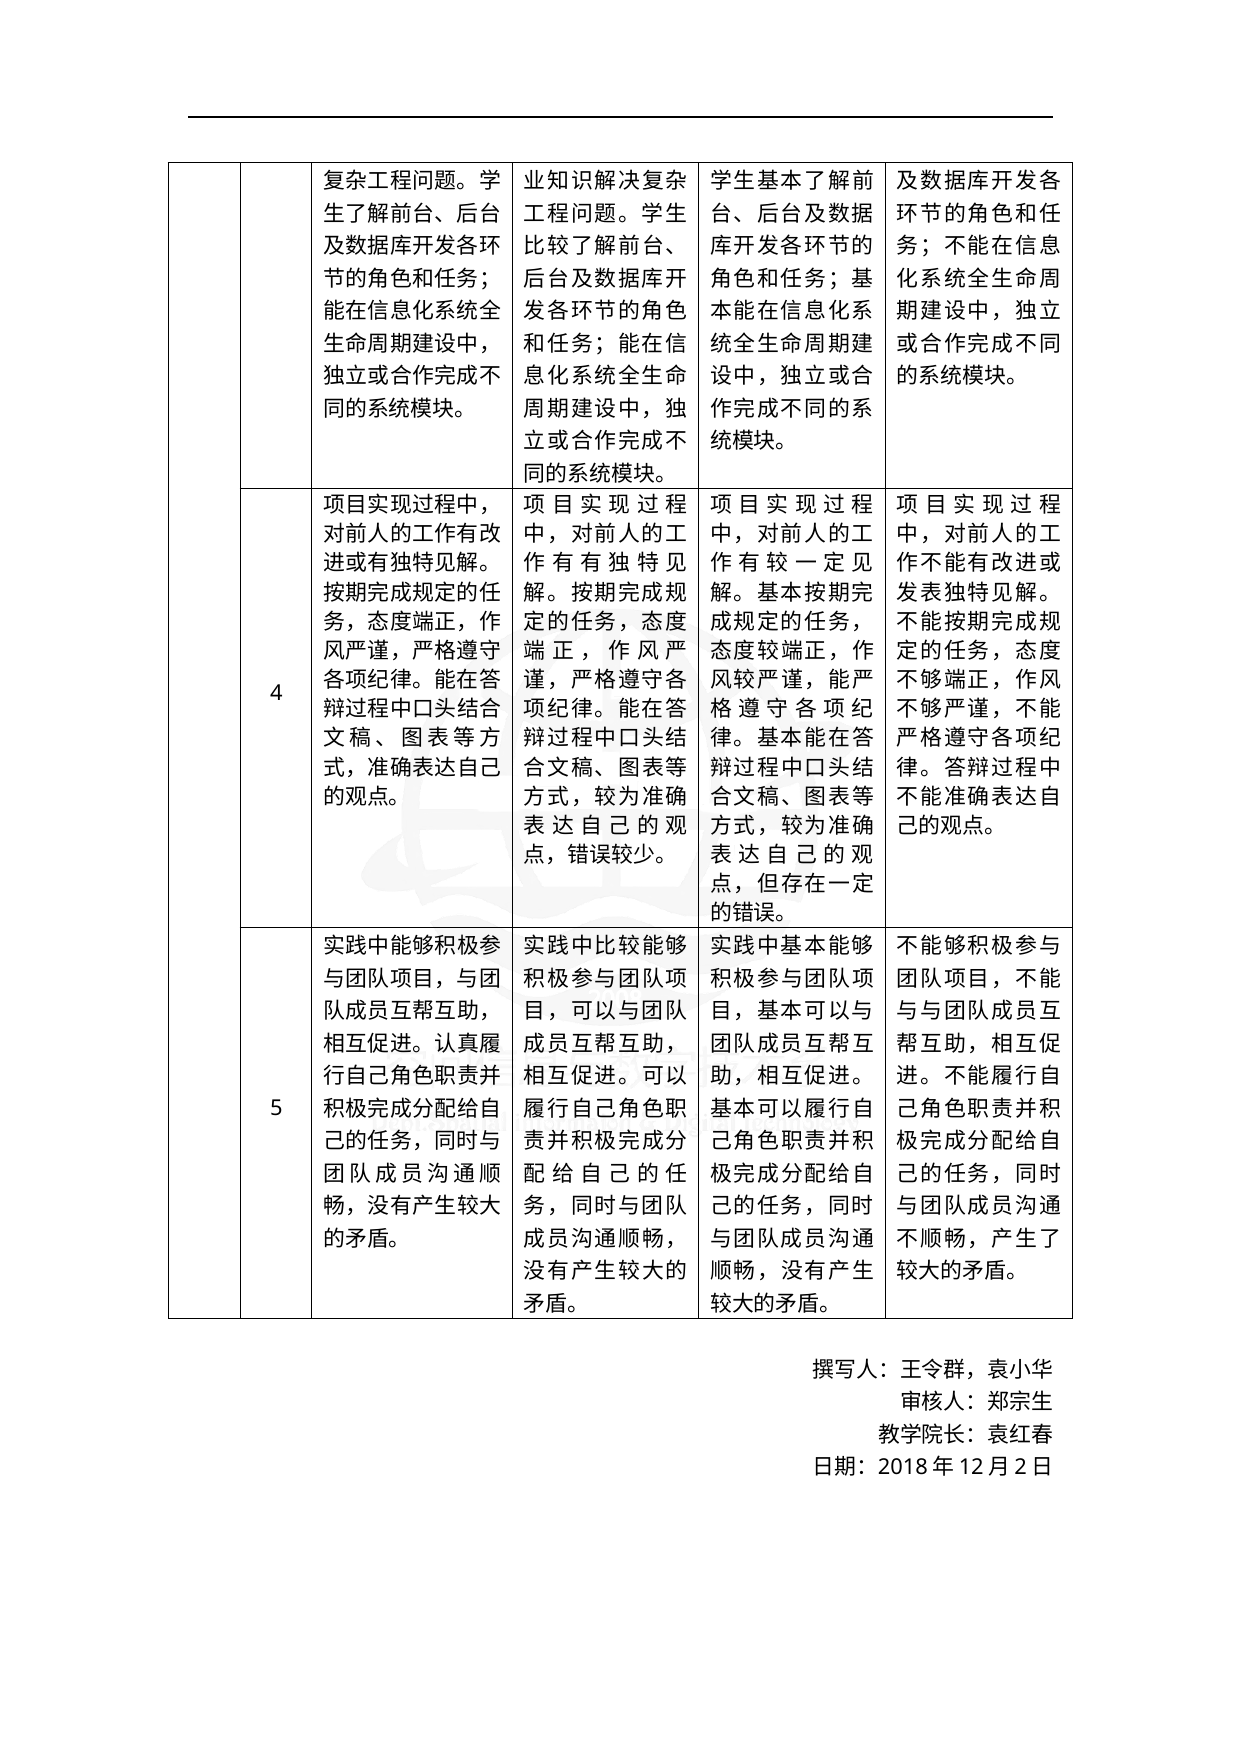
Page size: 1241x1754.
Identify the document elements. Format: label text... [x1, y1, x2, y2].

table_cell 实践中能够积极参与团队项目，与团队成员互帮互助，相互促进。认真履行自己角色职责并积极完成分配给自己的任务，同时与团队成员沟通顺畅，没有产生较大的矛盾。 [312, 928, 512, 1318]
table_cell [312, 163, 512, 488]
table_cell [886, 163, 1072, 488]
table_cell 项目实现过程中，对前人的工作有较一定见解。基本按期完成规定的任务，态度较端正，作风较严谨，能严格遵守各项纪律。基本能在答辩过程中口头结合文稿、图表等方式，较为准确表达自己的观点，但存在一定的错误。 [699, 489, 885, 927]
text 日期：2018年12月2日 [187, 1449, 1053, 1481]
table_cell 3 [241, 163, 311, 488]
table_cell 项目实现过程中，对前人的工作有改进或有独特见解。按期完成规定的任务，态度端正，作风严谨，严格遵守各项纪律。能在答辩过程中口头结合文稿、图表等方式，准确表达自己的观点。 [312, 489, 512, 927]
text 教学院长：袁红春 [187, 1416, 1053, 1449]
text 撰写人：王令群，袁小华 [187, 1351, 1053, 1384]
table_cell 4 [241, 489, 311, 927]
table_cell 项目实现过程中，对前人的工作不能有改进或发表独特见解。不能按期完成规定的任务，态度不够端正，作风不够严谨，不能严格遵守各项纪律。答辩过程中不能准确表达自己的观点。 [886, 489, 1072, 927]
table_cell 实践中比较能够积极参与团队项目，可以与团队成员互帮互助，相互促进。可以履行自己角色职责并积极完成分配给自己的任务，同时与团队成员沟通顺畅，没有产生较大的矛盾。 [513, 928, 698, 1318]
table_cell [699, 163, 885, 488]
table_cell 项目实现过程中，对前人的工作有有独特见解。按期完成规定的任务，态度端正，作风严谨，严格遵守各项纪律。能在答辩过程中口头结合文稿、图表等方式，较为准确表达自己的观点，错误较少。 [513, 489, 698, 927]
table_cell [513, 163, 698, 488]
text 审核人：郑宗生 [187, 1384, 1053, 1416]
table_cell 5 [241, 928, 311, 1318]
table_cell 不能够积极参与团队项目，不能与与团队成员互帮互助，相互促进。不能履行自己角色职责并积极完成分配给自己的任务，同时与团队成员沟通不顺畅，产生了较大的矛盾。 [886, 928, 1072, 1318]
table_cell 实践中基本能够积极参与团队项目，基本可以与团队成员互帮互助，相互促进。基本可以履行自己角色职责并积极完成分配给自己的任务，同时与团队成员沟通顺畅，没有产生较大的矛盾。 [699, 928, 885, 1318]
